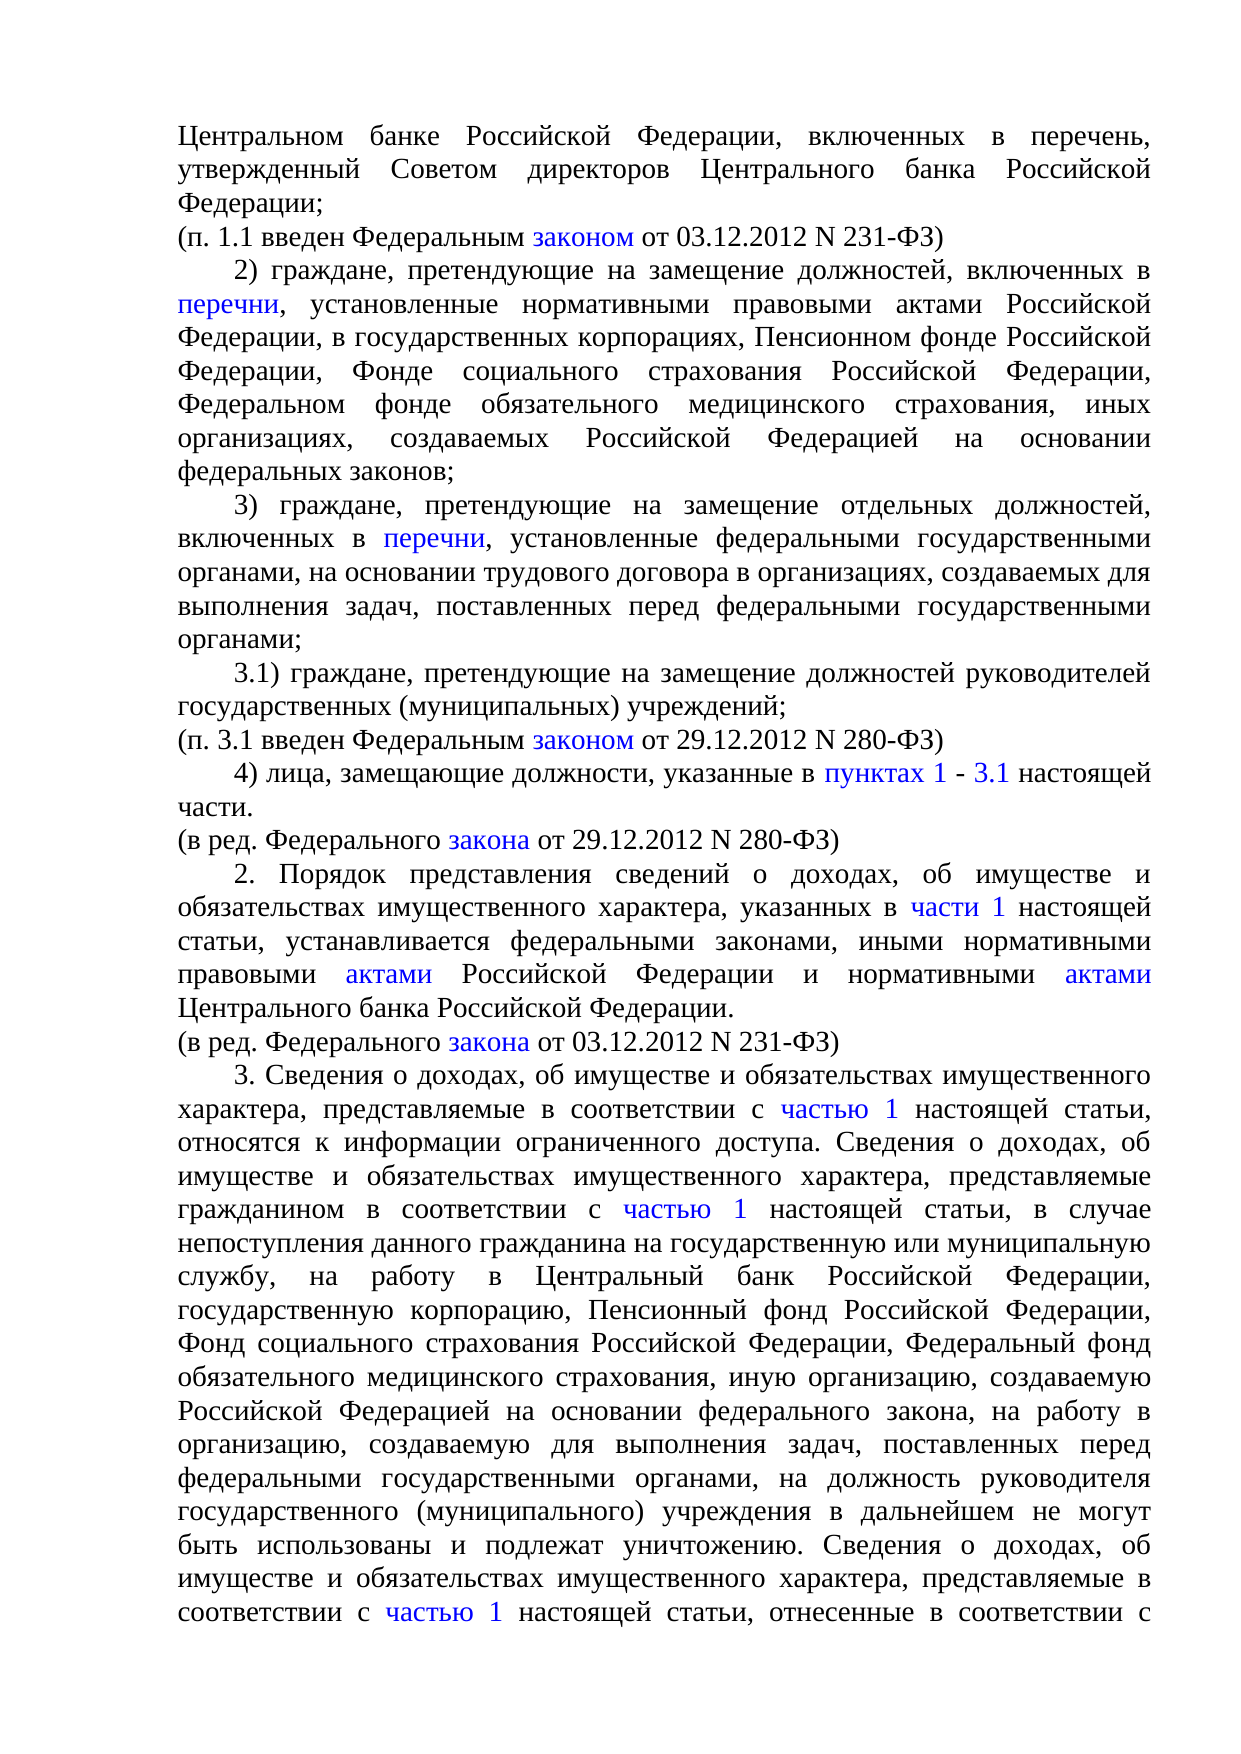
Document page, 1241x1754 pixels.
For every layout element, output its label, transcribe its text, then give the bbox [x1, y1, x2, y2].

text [177, 1057, 1152, 1627]
text 4) лица, замещающие должности, указанные в пунктах 1 - 3.1 настоящей части. [177, 755, 1152, 822]
text (п. 3.1 введен Федеральным законом от 29.12.2012 N 280-ФЗ) [177, 722, 1152, 755]
text 2) граждане, претендующие на замещение должностей, включенных в перечни, установленные нормативными правовыми актами Российской Федерации, в государственных корпорациях, Пенсионном фонде Российской Федерации, Фонде социального страхования Российской Федерации, Федеральном фонде обязательного медицинского страхования, иных организациях, создаваемых Российской Федерацией на основании федеральных законов; [177, 252, 1152, 487]
text (в ред. Федерального закона от 29.12.2012 N 280-ФЗ) [177, 822, 1152, 856]
text (п. 1.1 введен Федеральным законом от 03.12.2012 N 231-ФЗ) [177, 219, 1152, 252]
text 3.1) граждане, претендующие на замещение должностей руководителей государственных (муниципальных) учреждений; [177, 655, 1152, 722]
text (в ред. Федерального закона от 03.12.2012 N 231-ФЗ) [177, 1024, 1152, 1057]
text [177, 118, 1152, 219]
text 3) граждане, претендующие на замещение отдельных должностей, включенных в перечни, установленные федеральными государственными органами, на основании трудового договора в организациях, создаваемых для выполнения задач, поставленных перед федеральными государственными органами; [177, 487, 1152, 655]
text 2. Порядок представления сведений о доходах, об имуществе и обязательствах имущественного характера, указанных в части 1 настоящей статьи, устанавливается федеральными законами, иными нормативными правовыми актами Российской Федерации и нормативными актами Центрального банка Российской Федерации. [177, 856, 1152, 1024]
